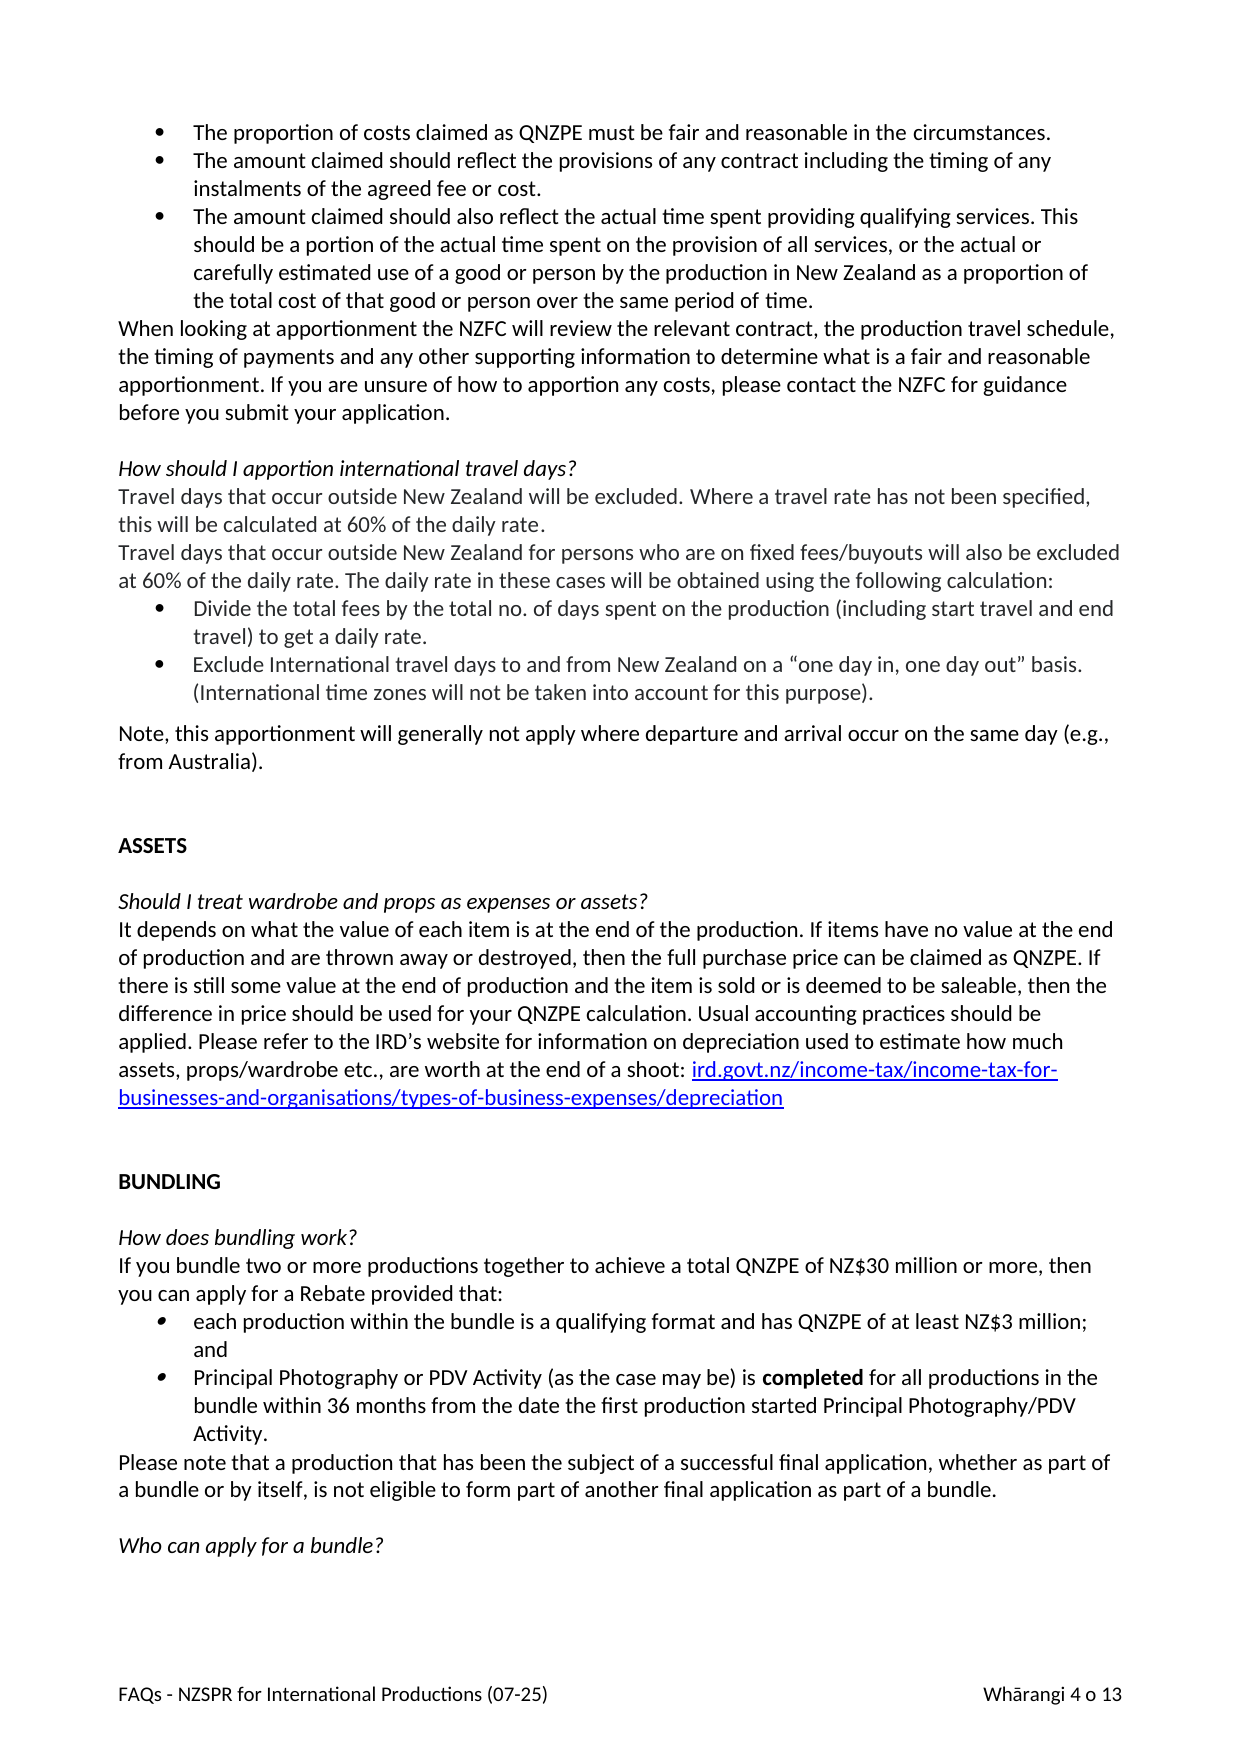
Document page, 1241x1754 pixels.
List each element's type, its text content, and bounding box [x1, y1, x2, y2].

list The proportion of costs claimed as QNZPE must be fair and reasonable in the circumstances. [156, 118, 1122, 146]
list Principal Photography or PDV Activity (as the case may be) is completed for all productions in the bundle within 36 months from the date the first production started Principal Photography/PDV Activity. [156, 1363, 1122, 1448]
text BUNDLING [118, 1167, 1122, 1195]
text Travel days that occur outside New Zealand for persons who are on fixed fees/buyouts will also be excluded at 60% of the daily rate. The daily rate in these cases will be obtained using the following calculation: [118, 538, 1122, 594]
text Who can apply for a bundle? [118, 1532, 1122, 1560]
list Divide the total fees by the total no. of days spent on the production (including start travel and end travel) to get a daily rate. [156, 594, 1122, 651]
text Please note that a production that has been the subject of a successful final application, whether as part of a bundle or by itself, is not eligible to form part of another final application as part of a bundle. [118, 1448, 1122, 1504]
list each production within the bundle is a qualifying format and has QNZPE of at least NZ$3 million; and [156, 1307, 1122, 1363]
text Should I treat wardrobe and props as expenses or assets? [118, 887, 1122, 915]
text When looking at apportionment the NZFC will review the relevant contract, the production travel schedule, the timing of payments and any other supporting information to determine what is a fair and reasonable apportionment. If you are unsure of how to apportion any costs, please contact the NZFC for guidance before you submit your application. [118, 314, 1122, 426]
list The amount claimed should also reflect the actual time spent providing qualifying services. This should be a portion of the actual time spent on the provision of all services, or the actual or carefully estimated use of a good or person by the production in New Zealand as a proportion of the total cost of that good or person over the same period of time. [156, 202, 1122, 314]
list The amount claimed should reflect the provisions of any contract including the timing of any instalments of the agreed fee or cost. [156, 146, 1122, 202]
text It depends on what the value of each item is at the end of the production. If items have no value at the end of production and are thrown away or destroyed, then the full purchase price can be claimed as QNZPE. If there is still some value at the end of production and the item is sold or is deemed to be saleable, then the difference in price should be used for your QNZPE calculation. Usual accounting practices should be applied. Please refer to the IRD’s website for information on depreciation used to estimate how much assets, props/wardrobe etc., are worth at the end of a shoot: ird.govt.nz/income-tax/income-tax-for-businesses-and-organisations/types-of-business-expenses/depreciation [118, 915, 1122, 1111]
list Exclude International travel days to and from New Zealand on a “one day in, one day out” basis. (International time zones will not be taken into account for this purpose). [155, 651, 1121, 707]
text If you bundle two or more productions together to achieve a total QNZPE of NZ$30 million or more, then you can apply for a Rebate provided that: [118, 1251, 1122, 1307]
text ASSETS [118, 831, 1122, 859]
text Note, this apportionment will generally not apply where departure and arrival occur on the same day (e.g., from Australia). [118, 719, 1121, 775]
text How should I apportion international travel days? [118, 454, 1122, 482]
text Travel days that occur outside New Zealand will be excluded. Where a travel rate has not been specified, this will be calculated at 60% of the daily rate. [118, 482, 1122, 538]
text How does bundling work? [118, 1223, 1122, 1251]
